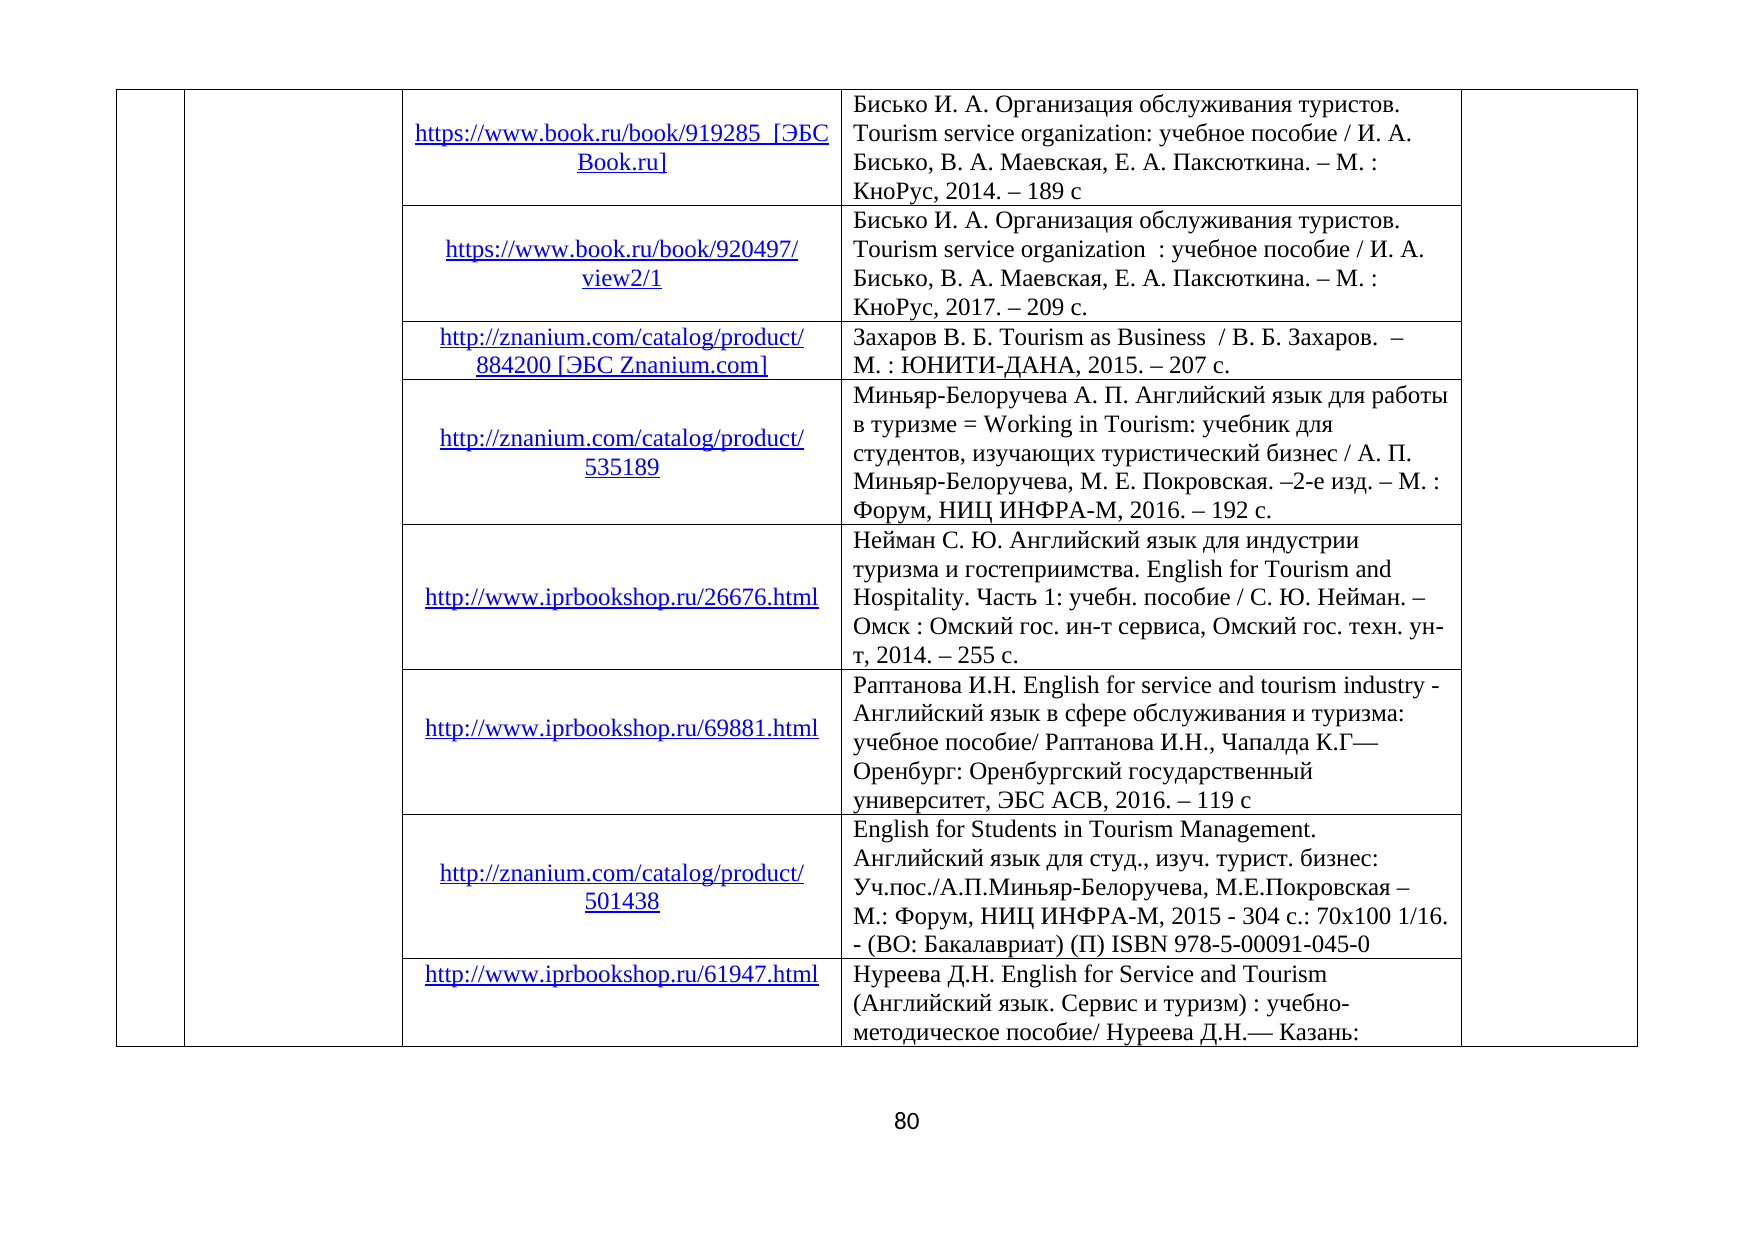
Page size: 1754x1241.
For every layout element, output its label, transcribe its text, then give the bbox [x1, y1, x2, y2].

table_cell Раптанова И.Н. English for service and tourism industry - Английский язык в сфере обслуживания и туризма: учебное пособие/ Раптанова И.Н., Чапалда К.Г— Оренбург: Оренбургский государственный университет, ЭБС АСВ, 2016. – 119 c [842, 670, 1461, 813]
table_cell English for Students in Tourism Management. Английский язык для студ., изуч. турист. бизнес: Уч.пос./А.П.Миньяр-Белоручева, М.Е.Покровская – М.: Форум, НИЦ ИНФРА-М, 2015 - 304 с.: 70x100 1/16. - (ВО: Бакалавриат) (П) ISBN 978-5-00091-045-0 [842, 815, 1461, 958]
table_cell Нейман С. Ю. Английский язык для индустрии туризма и гостеприимства. English for Tourism and Hospitality. Часть 1: учебн. пособие / С. Ю. Нейман. –Омск : Омский гос. ин-т сервиса, Омский гос. техн. ун-т, 2014. – 255 c. [842, 525, 1461, 669]
table_cell https://www.book.ru/book/920497/view2/1 [403, 206, 841, 321]
table_cell Бисько И. А. Организация обслуживания туристов. Tourism service organization: учебное пособие / И. А. Бисько, В. А. Маевская, Е. А. Паксюткина. – М. : КноРус, 2014. – 189 с [842, 90, 1461, 204]
table_cell Бисько И. А. Организация обслуживания туристов. Tourism service organization : учебное пособие / И. А. Бисько, В. А. Маевская, Е. А. Паксюткина. – М. : КноРус, 2017. – 209 с. [842, 206, 1461, 321]
table_cell http://znanium.com/catalog/product/535189 [403, 380, 841, 524]
table_cell http://znanium.com/catalog/product/501438 [403, 815, 841, 958]
table_cell Захаров В. Б. Tourism as Business / В. Б. Захаров. – М. : ЮНИТИ-ДАНА, 2015. – 207 с. [842, 322, 1461, 379]
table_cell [842, 959, 1461, 1046]
table_cell http://znanium.com/catalog/product/884200 [ЭБС Znanium.com] [403, 322, 841, 379]
table_cell http://www.iprbookshop.ru/26676.html [403, 525, 841, 669]
table_cell Миньяр-Белоручева А. П. Английский язык для работы в туризме = Working in Tourism: учебник для студентов, изучающих туристический бизнес / А. П. Миньяр-Белоручева, М. Е. Покровская. –2-е изд. – М. : Форум, НИЦ ИНФРА-М, 2016. – 192 с. [842, 380, 1461, 524]
table_cell https://www.book.ru/book/919285 [ЭБС Book.ru] [403, 90, 841, 204]
table_cell http://www.iprbookshop.ru/69881.html [403, 670, 841, 813]
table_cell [403, 959, 841, 1046]
